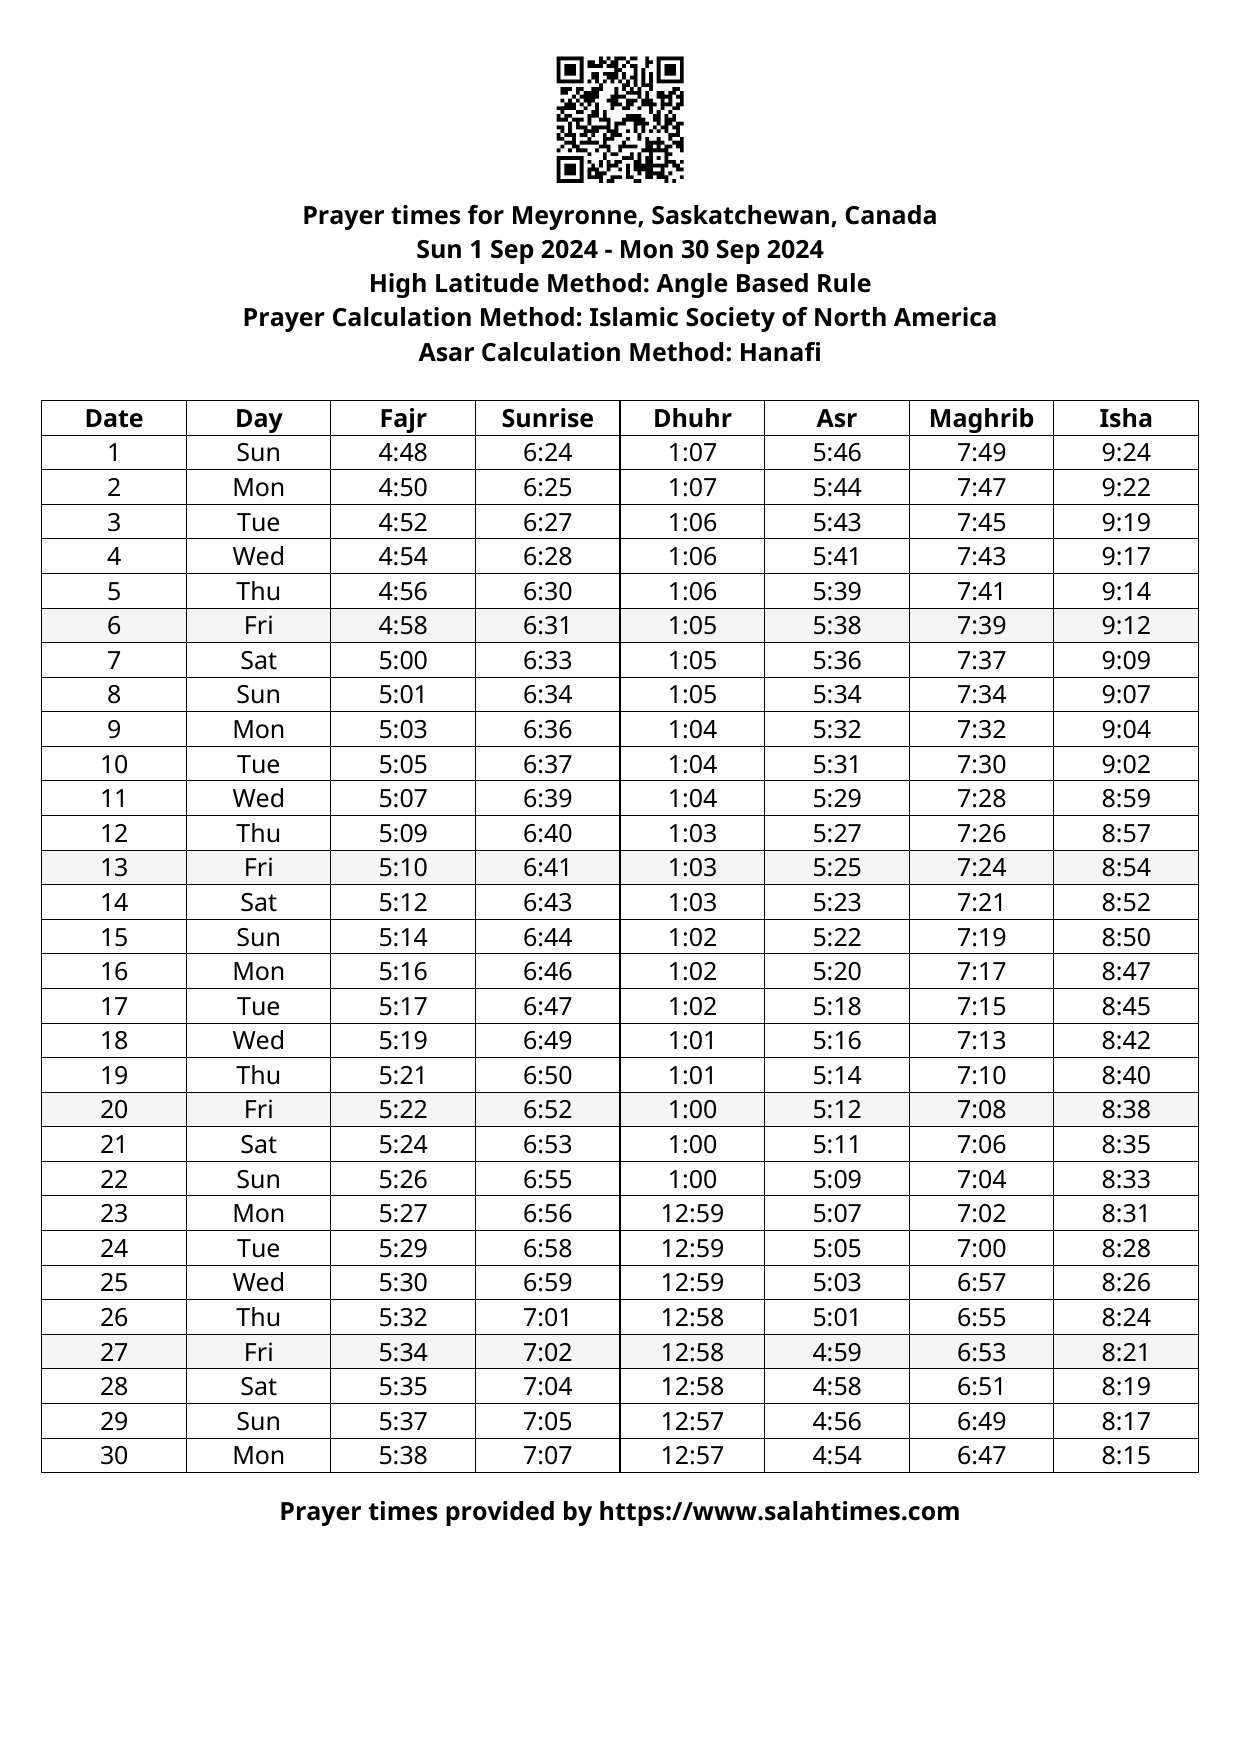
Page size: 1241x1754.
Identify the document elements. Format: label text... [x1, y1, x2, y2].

table_cell 5:22 [765, 920, 909, 953]
table_cell 5:32 [331, 1300, 475, 1334]
table_cell 5:16 [331, 954, 475, 988]
table_cell Wed [187, 1024, 330, 1057]
table_cell Mon [187, 1196, 330, 1230]
table_cell 6:40 [476, 816, 619, 849]
table_cell 1:07 [621, 470, 764, 504]
table_cell 28 [42, 1369, 186, 1403]
table_cell 12:59 [621, 1231, 764, 1264]
table_cell 8:59 [1054, 781, 1198, 815]
table_cell 25 [42, 1266, 186, 1299]
table_cell Tue [187, 989, 330, 1022]
table_cell 5:19 [331, 1024, 475, 1057]
table_cell Sun [187, 920, 330, 953]
table_cell 8:17 [1054, 1404, 1198, 1437]
table_cell 5:32 [765, 712, 909, 746]
table_cell Tue [187, 747, 330, 780]
table_cell 12:58 [621, 1369, 764, 1403]
text Sun 1 Sep 2024 - Mon 30 Sep 2024 [42, 232, 1198, 266]
table_cell Mon [187, 954, 330, 988]
table_cell 9:09 [1054, 643, 1198, 677]
table_cell 5:36 [765, 643, 909, 677]
text Prayer Calculation Method: Islamic Society of North America [42, 300, 1198, 334]
table_cell Sun [187, 1162, 330, 1195]
table_cell 1:04 [621, 781, 764, 815]
table_cell 4 [42, 539, 186, 573]
table_cell 7:10 [910, 1058, 1053, 1092]
table_cell Thu [187, 574, 330, 607]
table_header Asr [765, 401, 909, 434]
table_cell Sun [187, 678, 330, 711]
table_cell 1:07 [621, 436, 764, 469]
table_cell 5:34 [765, 678, 909, 711]
table_cell 9:14 [1054, 574, 1198, 607]
table_cell 6:41 [476, 851, 619, 884]
table_cell 8:52 [1054, 885, 1198, 919]
table_cell 7:37 [910, 643, 1053, 677]
table_cell 18 [42, 1024, 186, 1057]
table_cell 1:03 [621, 816, 764, 849]
table_cell 12:58 [621, 1335, 764, 1368]
table_cell 4:54 [765, 1439, 909, 1472]
table_header Maghrib [910, 401, 1053, 434]
table_cell 4:56 [765, 1404, 909, 1437]
table_cell 5:20 [765, 954, 909, 988]
table_cell 13 [42, 851, 186, 884]
table_cell 5:26 [331, 1162, 475, 1195]
table_cell 6:30 [476, 574, 619, 607]
table_cell Fri [187, 1093, 330, 1126]
table_cell 7:13 [910, 1024, 1053, 1057]
table_cell 21 [42, 1127, 186, 1161]
table_header Day [187, 401, 330, 434]
table_cell 8:24 [1054, 1300, 1198, 1334]
table_cell Sat [187, 1369, 330, 1403]
table_cell 22 [42, 1162, 186, 1195]
text Asar Calculation Method: Hanafi [42, 334, 1198, 368]
table_cell 5:10 [331, 851, 475, 884]
table_cell 6:46 [476, 954, 619, 988]
table_cell 12:59 [621, 1266, 764, 1299]
table_cell 20 [42, 1093, 186, 1126]
table_cell 4:48 [331, 436, 475, 469]
table_cell 7:21 [910, 885, 1053, 919]
table_cell 5:38 [331, 1439, 475, 1472]
table_cell 7:47 [910, 470, 1053, 504]
table_cell 7:26 [910, 816, 1053, 849]
table_cell 6:28 [476, 539, 619, 573]
table_cell 1:06 [621, 505, 764, 538]
table_header Dhuhr [621, 401, 764, 434]
table_cell 5:05 [331, 747, 475, 780]
table_cell 6:36 [476, 712, 619, 746]
table_cell Tue [187, 1231, 330, 1264]
table_cell 19 [42, 1058, 186, 1092]
table_cell 5:27 [331, 1196, 475, 1230]
table_cell 30 [42, 1439, 186, 1472]
table_cell Wed [187, 781, 330, 815]
table_cell Wed [187, 1266, 330, 1299]
table_cell 8:40 [1054, 1058, 1198, 1092]
table_cell 5:17 [331, 989, 475, 1022]
table_cell 7:43 [910, 539, 1053, 573]
table_cell 6:44 [476, 920, 619, 953]
table_cell 4:59 [765, 1335, 909, 1368]
table_cell 5:35 [331, 1369, 475, 1403]
table_cell 1:02 [621, 920, 764, 953]
table_cell 5:24 [331, 1127, 475, 1161]
table_cell 6:43 [476, 885, 619, 919]
table_cell 5:07 [765, 1196, 909, 1230]
table_cell 5:38 [765, 609, 909, 642]
table_cell 1:02 [621, 989, 764, 1022]
table_cell 5:22 [331, 1093, 475, 1126]
table_cell 1:04 [621, 712, 764, 746]
table_cell 5:14 [331, 920, 475, 953]
table_cell 5:12 [331, 885, 475, 919]
table_header Date [42, 401, 186, 434]
table_cell 6:33 [476, 643, 619, 677]
table_cell Fri [187, 1335, 330, 1368]
table_cell 6:31 [476, 609, 619, 642]
table_cell 8:31 [1054, 1196, 1198, 1230]
table_cell 5:14 [765, 1058, 909, 1092]
table_cell 8:15 [1054, 1439, 1198, 1472]
table_cell 6:37 [476, 747, 619, 780]
table_cell 7:02 [476, 1335, 619, 1368]
table_cell 5:21 [331, 1058, 475, 1092]
table_cell 7:00 [910, 1231, 1053, 1264]
table_cell 6:58 [476, 1231, 619, 1264]
table_cell Mon [187, 1439, 330, 1472]
table_cell 5:23 [765, 885, 909, 919]
table_cell 1:05 [621, 609, 764, 642]
table_cell 6:24 [476, 436, 619, 469]
table_cell 7:39 [910, 609, 1053, 642]
table_cell 5:03 [765, 1266, 909, 1299]
table_cell Thu [187, 1300, 330, 1334]
table_cell 5:41 [765, 539, 909, 573]
table_cell 5:11 [765, 1127, 909, 1161]
table_cell 5:34 [331, 1335, 475, 1368]
table_cell 6:56 [476, 1196, 619, 1230]
table_cell 1:00 [621, 1127, 764, 1161]
table_cell 7:06 [910, 1127, 1053, 1161]
text Prayer times provided by https://www.salahtimes.com [42, 1494, 1198, 1528]
table_cell Thu [187, 816, 330, 849]
table_cell 5:46 [765, 436, 909, 469]
table_cell 27 [42, 1335, 186, 1368]
table_cell 5:43 [765, 505, 909, 538]
table_cell 5:37 [331, 1404, 475, 1437]
table_header Fajr [331, 401, 475, 434]
table_cell 6:59 [476, 1266, 619, 1299]
table_cell 5:09 [331, 816, 475, 849]
table_cell 5:00 [331, 643, 475, 677]
table_cell 5:05 [765, 1231, 909, 1264]
table_cell 5:03 [331, 712, 475, 746]
table_cell 8:42 [1054, 1024, 1198, 1057]
table_cell 6:53 [476, 1127, 619, 1161]
table_cell 7:04 [476, 1369, 619, 1403]
table_cell 24 [42, 1231, 186, 1264]
table_cell Fri [187, 851, 330, 884]
table_cell 8:28 [1054, 1231, 1198, 1264]
table_cell 5:16 [765, 1024, 909, 1057]
table_cell 7:01 [476, 1300, 619, 1334]
table_cell 6:55 [910, 1300, 1053, 1334]
table_cell 8:54 [1054, 851, 1198, 884]
table_cell 7:07 [476, 1439, 619, 1472]
table_cell 4:58 [765, 1369, 909, 1403]
table_cell 9:07 [1054, 678, 1198, 711]
table_cell 5:29 [331, 1231, 475, 1264]
table_cell 6:27 [476, 505, 619, 538]
table_cell 4:58 [331, 609, 475, 642]
table_cell 9:04 [1054, 712, 1198, 746]
table_cell 5:07 [331, 781, 475, 815]
table_cell 7:15 [910, 989, 1053, 1022]
table_cell 9:17 [1054, 539, 1198, 573]
table_cell 8:38 [1054, 1093, 1198, 1126]
table_cell 4:52 [331, 505, 475, 538]
table_cell 6 [42, 609, 186, 642]
table_cell 6:53 [910, 1335, 1053, 1368]
table_cell 6:47 [910, 1439, 1053, 1472]
table_cell 7:45 [910, 505, 1053, 538]
table_cell 23 [42, 1196, 186, 1230]
table_cell 1:02 [621, 954, 764, 988]
table_cell 6:55 [476, 1162, 619, 1195]
picture [542, 41, 699, 198]
table_cell 7:32 [910, 712, 1053, 746]
table_cell 12:57 [621, 1439, 764, 1472]
table_cell 1:04 [621, 747, 764, 780]
table_cell 7:30 [910, 747, 1053, 780]
table_cell 7:24 [910, 851, 1053, 884]
table_cell 7:41 [910, 574, 1053, 607]
table_cell 4:54 [331, 539, 475, 573]
table_cell 8:45 [1054, 989, 1198, 1022]
table_cell 6:49 [910, 1404, 1053, 1437]
table_cell 1:06 [621, 539, 764, 573]
table_cell 9:22 [1054, 470, 1198, 504]
table_cell 5:18 [765, 989, 909, 1022]
table_cell 7:34 [910, 678, 1053, 711]
table_cell 5:30 [331, 1266, 475, 1299]
table_cell 9:19 [1054, 505, 1198, 538]
table_cell 3 [42, 505, 186, 538]
table_cell 4:56 [331, 574, 475, 607]
table_cell 1:00 [621, 1162, 764, 1195]
table_cell 6:47 [476, 989, 619, 1022]
table_header Sunrise [476, 401, 619, 434]
table_cell 6:34 [476, 678, 619, 711]
table_cell 1:00 [621, 1093, 764, 1126]
table_cell 5 [42, 574, 186, 607]
table_cell 6:25 [476, 470, 619, 504]
table_cell 8:50 [1054, 920, 1198, 953]
table_cell 7:02 [910, 1196, 1053, 1230]
table_cell 1:05 [621, 643, 764, 677]
table_cell 11 [42, 781, 186, 815]
table_cell 8:57 [1054, 816, 1198, 849]
table_cell 5:29 [765, 781, 909, 815]
table_header Isha [1054, 401, 1198, 434]
text High Latitude Method: Angle Based Rule [42, 266, 1198, 300]
table_cell Mon [187, 470, 330, 504]
table_cell 5:09 [765, 1162, 909, 1195]
table_cell 5:31 [765, 747, 909, 780]
table_cell 26 [42, 1300, 186, 1334]
table_cell 16 [42, 954, 186, 988]
table_cell Tue [187, 505, 330, 538]
table_cell 12:59 [621, 1196, 764, 1230]
table_cell Sat [187, 643, 330, 677]
table_cell 12 [42, 816, 186, 849]
table_cell 4:50 [331, 470, 475, 504]
table_cell 1 [42, 436, 186, 469]
table_cell 5:01 [331, 678, 475, 711]
table_cell 17 [42, 989, 186, 1022]
text Prayer times for Meyronne, Saskatchewan, Canada [42, 198, 1198, 232]
table_cell 8:26 [1054, 1266, 1198, 1299]
table_cell Sun [187, 1404, 330, 1437]
table_cell 6:52 [476, 1093, 619, 1126]
table_cell 7 [42, 643, 186, 677]
table_cell Sun [187, 436, 330, 469]
table_cell 6:39 [476, 781, 619, 815]
table_cell 7:28 [910, 781, 1053, 815]
table_cell 5:12 [765, 1093, 909, 1126]
table_cell 7:05 [476, 1404, 619, 1437]
table_cell 8 [42, 678, 186, 711]
table_cell 1:05 [621, 678, 764, 711]
table_cell 7:08 [910, 1093, 1053, 1126]
table_cell 29 [42, 1404, 186, 1437]
table_cell 1:03 [621, 885, 764, 919]
table_cell 1:01 [621, 1058, 764, 1092]
table_cell 5:01 [765, 1300, 909, 1334]
table_cell 6:49 [476, 1024, 619, 1057]
table_cell 10 [42, 747, 186, 780]
table_cell 1:03 [621, 851, 764, 884]
table_cell Mon [187, 712, 330, 746]
table_cell 9:12 [1054, 609, 1198, 642]
table_cell Sat [187, 1127, 330, 1161]
table_cell 6:51 [910, 1369, 1053, 1403]
table_cell 5:25 [765, 851, 909, 884]
table_cell 12:58 [621, 1300, 764, 1334]
table_cell Wed [187, 539, 330, 573]
table_cell 6:57 [910, 1266, 1053, 1299]
table_cell 8:35 [1054, 1127, 1198, 1161]
table_cell 5:44 [765, 470, 909, 504]
table_cell Fri [187, 609, 330, 642]
table_cell 15 [42, 920, 186, 953]
table_cell 5:39 [765, 574, 909, 607]
table_cell 7:19 [910, 920, 1053, 953]
table_cell 1:06 [621, 574, 764, 607]
table_cell 9 [42, 712, 186, 746]
table_cell 8:21 [1054, 1335, 1198, 1368]
table_cell 2 [42, 470, 186, 504]
table_cell 6:50 [476, 1058, 619, 1092]
table_cell 9:24 [1054, 436, 1198, 469]
table_cell 8:19 [1054, 1369, 1198, 1403]
table_cell 7:17 [910, 954, 1053, 988]
table_cell 12:57 [621, 1404, 764, 1437]
table_cell 7:49 [910, 436, 1053, 469]
table_cell 9:02 [1054, 747, 1198, 780]
table_cell 8:47 [1054, 954, 1198, 988]
table_cell 7:04 [910, 1162, 1053, 1195]
table_cell 14 [42, 885, 186, 919]
table_cell 8:33 [1054, 1162, 1198, 1195]
table_cell Sat [187, 885, 330, 919]
table_cell 1:01 [621, 1024, 764, 1057]
table_cell 5:27 [765, 816, 909, 849]
table_cell Thu [187, 1058, 330, 1092]
